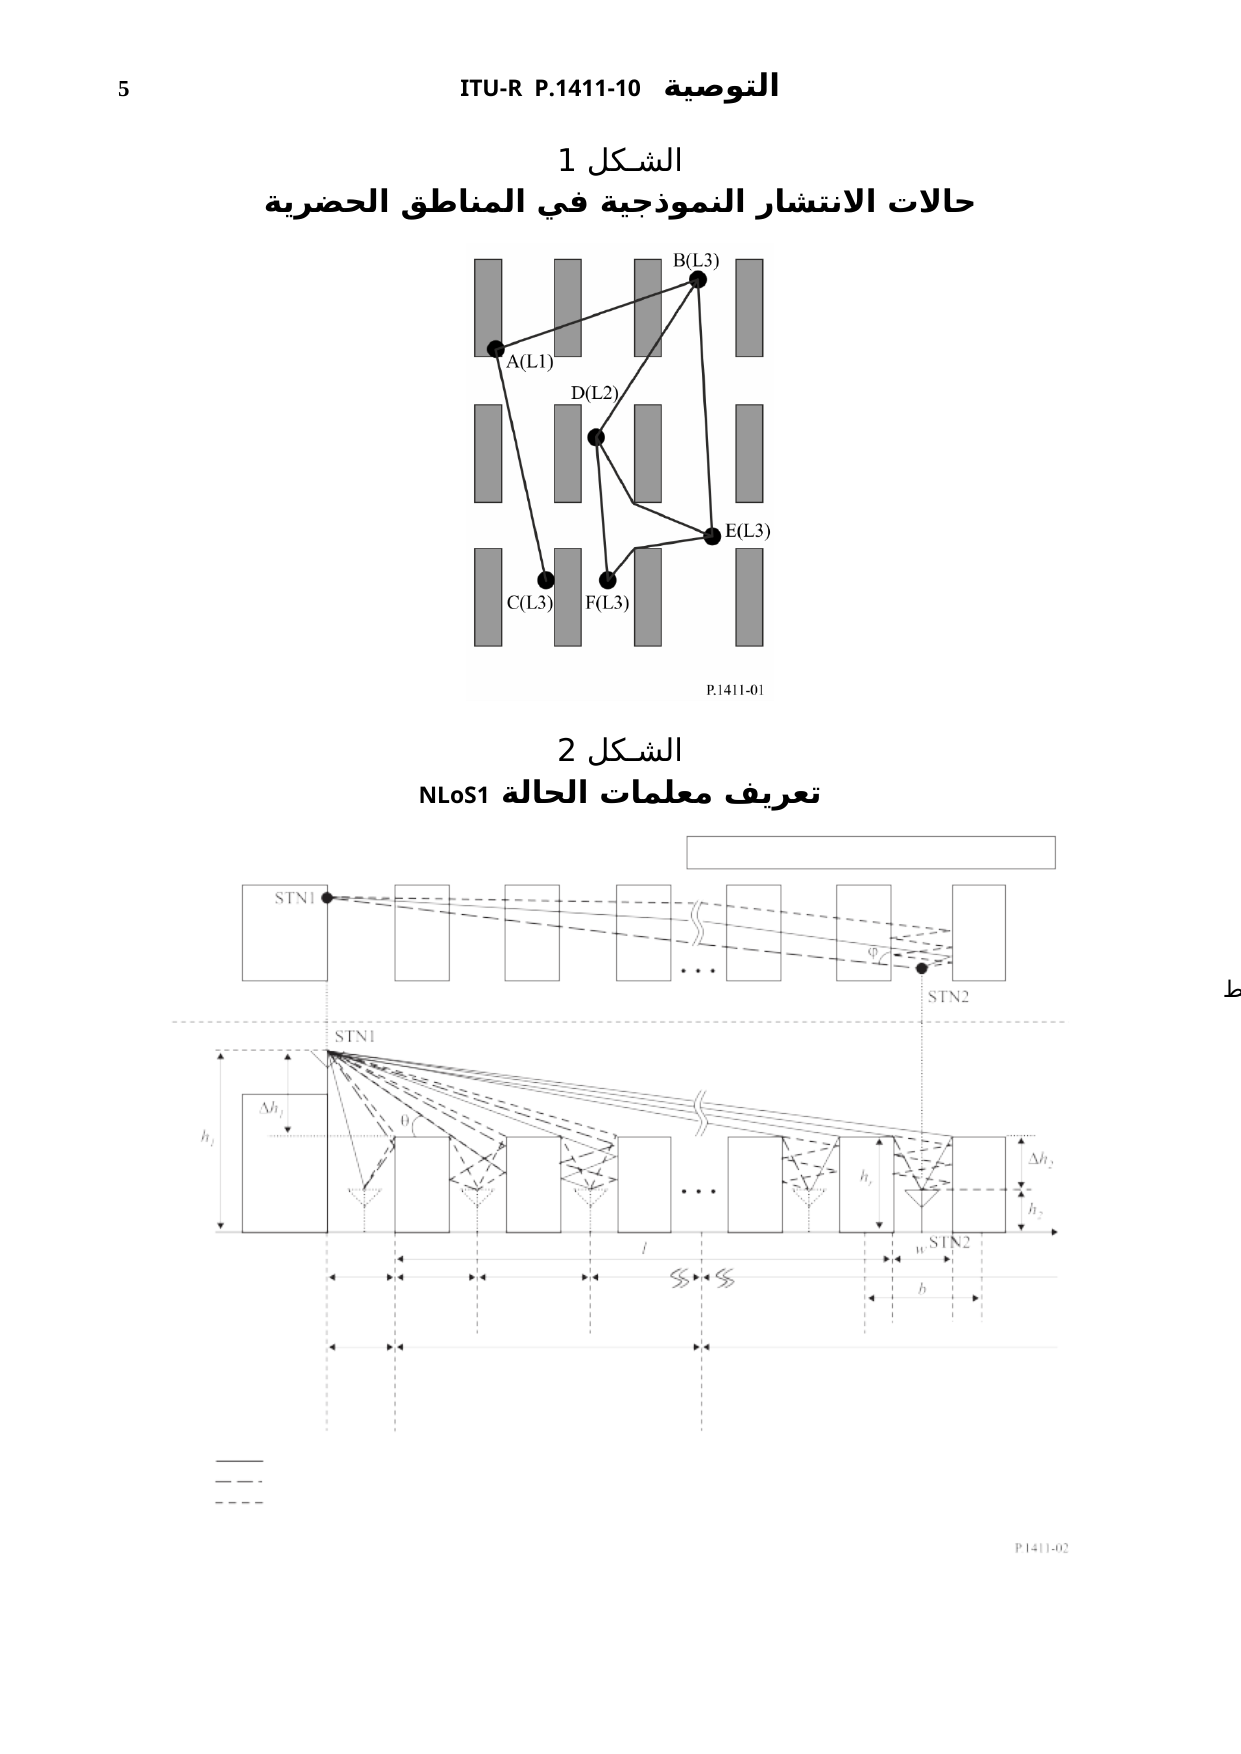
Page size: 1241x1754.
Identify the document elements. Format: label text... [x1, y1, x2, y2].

picture [465, 243, 775, 701]
title حالات الانتشار النموذجية في المناطق الحضرية [304, 189, 432, 218]
text الشـكل 2 [118, 738, 1122, 767]
title حالات الانتشار النموذجية في المناطق الحضرية [682, 189, 1122, 218]
text الشـكل 1 [118, 148, 1122, 177]
title حالات الانتشار النموذجية في المناطق الحضرية [421, 189, 727, 218]
title تعريف معلمات الحالة NLoS1 [118, 780, 1122, 809]
title حالات الانتشار النموذجية في المناطق الحضرية [118, 189, 371, 218]
